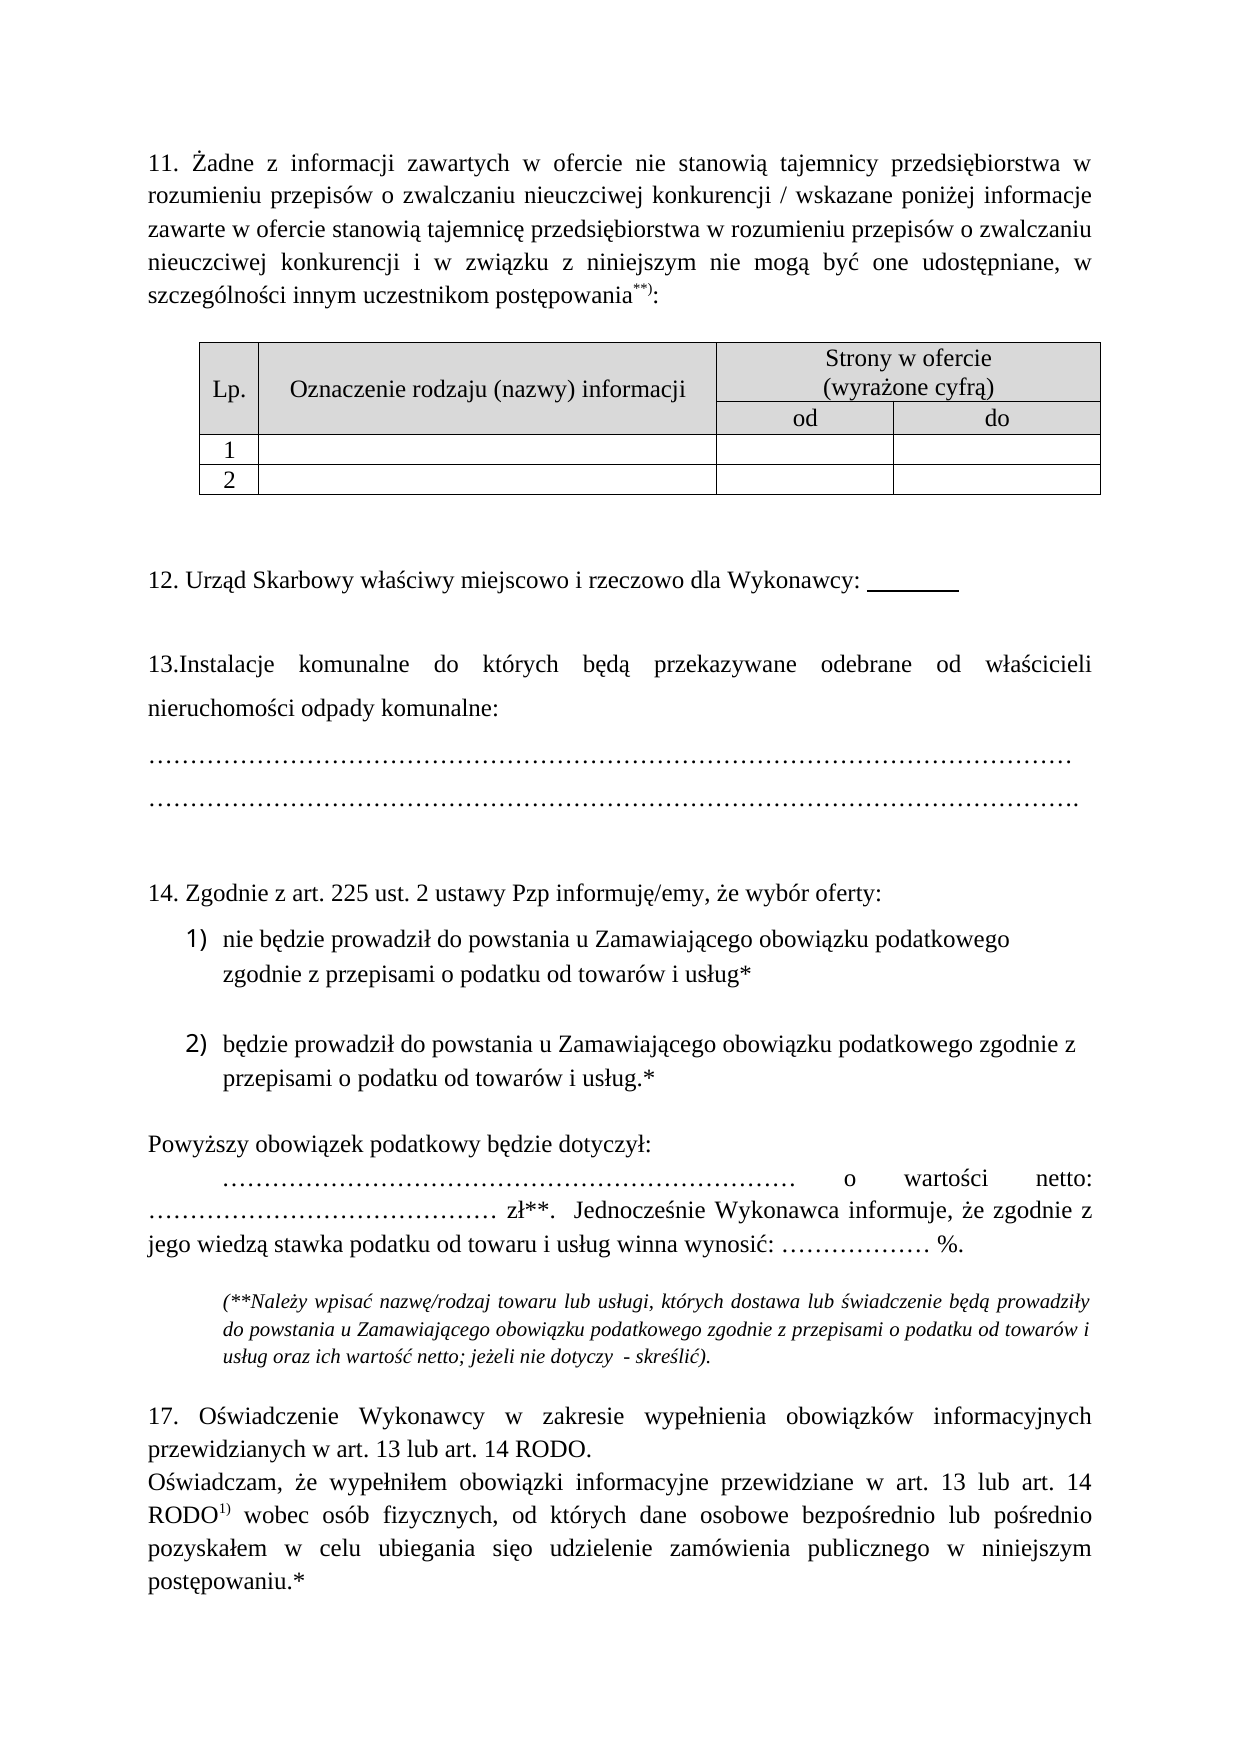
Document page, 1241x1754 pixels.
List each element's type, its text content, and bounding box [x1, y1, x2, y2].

text ……………………………………………………………………………………………………………………………………………………………………………………………………. [148, 740, 1093, 812]
table_cell [259, 465, 716, 494]
list będzie prowadził do powstania u Zamawiającego obowiązku podatkowego zgodnie z przepisami o podatku od towarów i usług.* [185, 1025, 1093, 1092]
table_cell do [894, 402, 1100, 434]
table_cell [894, 465, 1100, 494]
table_cell [717, 435, 893, 464]
text 12. Urząd Skarbowy właściwy miejscowo i rzeczowo dla Wykonawcy: [148, 565, 1093, 594]
table_cell 2 [200, 465, 258, 494]
table_header Strony w ofercie (wyrażone cyfrą) [717, 343, 1100, 401]
table_header Oznaczenie rodzaju (nazwy) informacji [259, 343, 716, 434]
table_cell od [717, 402, 893, 434]
text …………………………………………………………… o wartości netto: …………………………………… zł**. Jednocześnie Wykonawca informuje, że zgodnie z jego wiedzą stawka podatku od towaru i usług winna wynosić: ……………… %. [148, 1163, 1093, 1257]
text (**Należy wpisać nazwę/rodzaj towaru lub usługi, których dostawa lub świadczenie będą prowadziły do powstania u Zamawiającego obowiązku podatkowego zgodnie z przepisami o podatku od towarów i usług oraz ich wartość netto; jeżeli nie dotyczy - skreślić). [223, 1289, 1093, 1368]
text 14. Zgodnie z art. 225 ust. 2 ustawy Pzp informuję/emy, że wybór oferty: [148, 878, 1093, 906]
text 11. Żadne z informacji zawartych w ofercie nie stanowią tajemnicy przedsiębiorstwa w rozumieniu przepisów o zwalczaniu nieuczciwej konkurencji / wskazane poniżej informacje zawarte w ofercie stanowią tajemnicę przedsiębiorstwa w rozumieniu przepisów o zwalczaniu nieuczciwej konkurencji i w związku z niniejszym nie mogą być one udostępniane, w szczególności innym uczestnikom postępowania**): [148, 148, 1093, 308]
table_cell [894, 435, 1100, 464]
list nie będzie prowadził do powstania u Zamawiającego obowiązku podatkowego zgodnie z przepisami o podatku od towarów i usług* [185, 921, 1093, 988]
text 17. Oświadczenie Wykonawcy w zakresie wypełnienia obowiązków informacyjnych przewidzianych w art. 13 lub art. 14 RODO. [148, 1401, 1093, 1463]
text 13.Instalacje komunalne do których będą przekazywane odebrane od właścicieli nieruchomości odpady komunalne: [148, 649, 1093, 721]
table_cell [259, 435, 716, 464]
table_cell [717, 465, 893, 494]
table_header Lp. [200, 343, 258, 434]
text Powyższy obowiązek podatkowy będzie dotyczył: [148, 1129, 1093, 1158]
text Oświadczam, że wypełniłem obowiązki informacyjne przewidziane w art. 13 lub art. 14 RODO1) wobec osób fizycznych, od których dane osobowe bezpośrednio lub pośrednio pozyskałem w celu ubiegania sięo udzielenie zamówienia publicznego w niniejszym postępowaniu.* [148, 1467, 1093, 1595]
table_cell 1 [200, 435, 258, 464]
